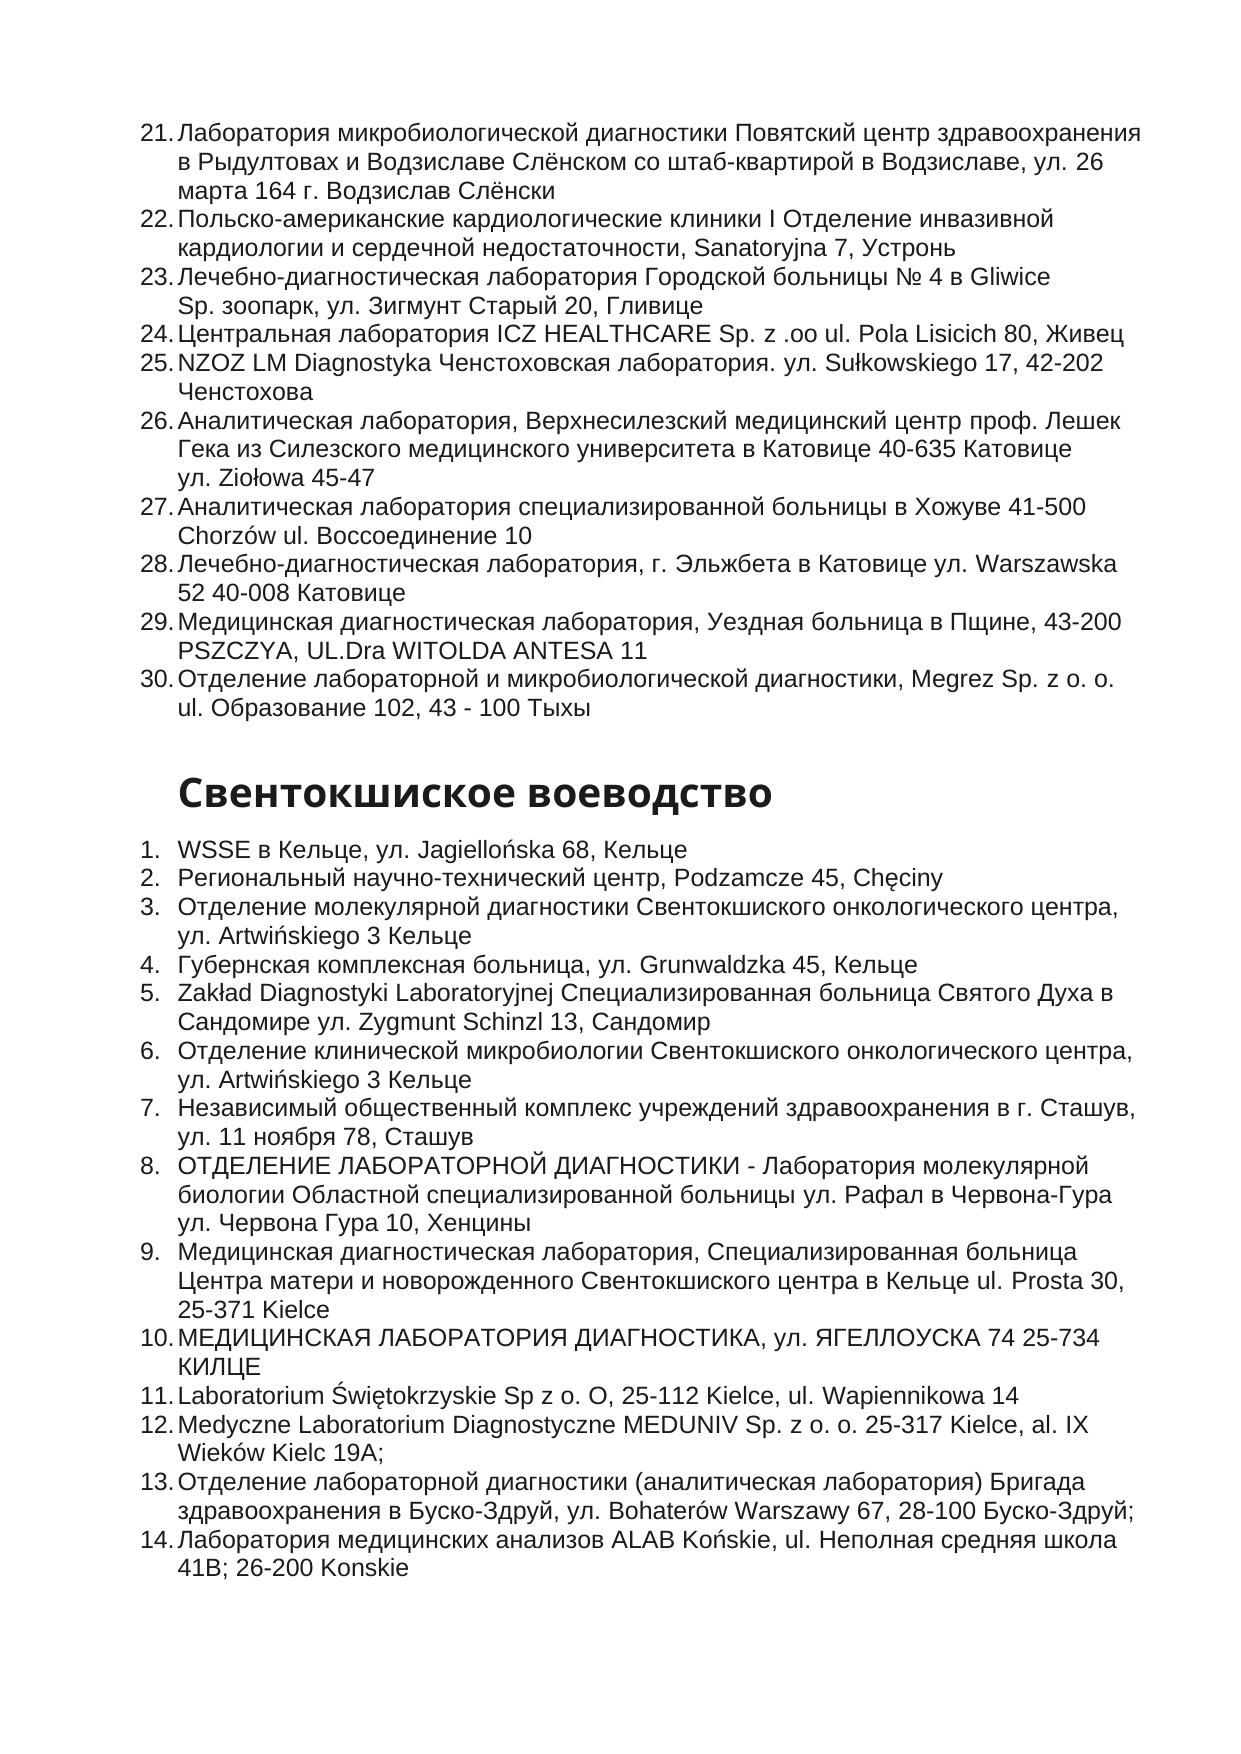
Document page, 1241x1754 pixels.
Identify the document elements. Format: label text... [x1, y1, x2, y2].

list Центральная лаборатория ICZ HEALTHCARE Sp. z .oo ul. Pola Lisicich 80, Живец [140, 319, 1152, 348]
list Губернская комплексная больница, ул. Grunwaldzka 45, Кельце [140, 950, 1152, 978]
list Medyczne Laboratorium Diagnostyczne MEDUNIV Sp. z o. o. 25-317 Kielce, al. IX Wieków Kielc 19A; [140, 1410, 1152, 1467]
list Медицинская диагностическая лаборатория, Специализированная больница Центра матери и новорожденного Свентокшиского центра в Кельце ul. Prosta 30, 25-371 Kielce [140, 1237, 1152, 1323]
list Лечебно-диагностическая лаборатория Городской больницы № 4 в Gliwice Sp. зоопарк, ул. Зигмунт Старый 20, Гливице [140, 262, 1152, 319]
list Аналитическая лаборатория специализированной больницы в Хожуве 41-500 Chorzów ul. Воссоединение 10 [140, 492, 1152, 549]
list Лечебно-диагностическая лаборатория, г. Эльжбета в Катовице ул. Warszawska 52 40-008 Катовице [140, 549, 1152, 607]
list ОТДЕЛЕНИЕ ЛАБОРАТОРНОЙ ДИАГНОСТИКИ - Лаборатория молекулярной биологии Областной специализированной больницы ул. Рафал в Червона-Гура ул. Червона Гура 10, Хенцины [140, 1151, 1152, 1237]
list Laboratorium Świętokrzyskie Sp z o. O, 25-112 Kielce, ul. Wapiennikowa 14 [140, 1381, 1152, 1410]
list NZOZ LM Diagnostyka Ченстоховская лаборатория. ул. Sułkowskiego 17, 42-202 Ченстохова [140, 348, 1152, 406]
list Медицинская диагностическая лаборатория, Уездная больница в Пщине, 43-200 PSZCZYA, UL.Dra WITOLDA ANTESA 11 [140, 607, 1152, 664]
list Польско-американские кардиологические клиники I Отделение инвазивной кардиологии и сердечной недостаточности, Sanatoryjna 7, Устронь [140, 204, 1152, 262]
list МЕДИЦИНСКАЯ ЛАБОРАТОРИЯ ДИАГНОСТИКА, ул. ЯГЕЛЛОУСКА 74 25-734 КИЛЦЕ [140, 1323, 1152, 1381]
list Лаборатория медицинских анализов ALAB Końskie, ul. Неполная средняя школа 41B; 26-200 Konskie [140, 1525, 1152, 1582]
list Отделение молекулярной диагностики Свентокшиского онкологического центра, ул. Artwińskiego 3 Кельце [140, 892, 1152, 950]
list Отделение лабораторной и микробиологической диагностики, Megrez Sp. z o. o. ul. Образование 102, 43 - 100 Тыхы [140, 664, 1152, 722]
list WSSE в Кельце, ул. Jagiellońska 68, Кельце [140, 835, 1152, 863]
text Свентокшиское воеводство [177, 764, 1152, 820]
list Независимый общественный комплекс учреждений здравоохранения в г. Сташув, ул. 11 ноября 78, Сташув [140, 1093, 1152, 1151]
list Региональный научно-технический центр, Podzamcze 45, Chęciny [140, 863, 1152, 892]
list Zakład Diagnostyki Laboratoryjnej Специализированная больница Святого Духа в Сандомире ул. Zygmunt Schinzl 13, Сандомир [140, 978, 1152, 1036]
list Аналитическая лаборатория, Верхнесилезский медицинский центр проф. Лешек Гека из Силезского медицинского университета в Катовице 40-635 Катовице ул. Ziołowa 45-47 [140, 406, 1152, 492]
list Отделение лабораторной диагностики (аналитическая лаборатория) Бригада здравоохранения в Буско-Здруй, ул. Bohaterów Warszawy 67, 28-100 Буско-Здруй; [140, 1467, 1152, 1525]
list Лаборатория микробиологической диагностики Повятский центр здравоохранения в Рыдултовах и Водзиславе Слёнском со штаб-квартирой в Водзиславе, ул. 26 марта 164 г. Водзислав Слёнски [140, 118, 1152, 204]
list Отделение клинической микробиологии Свентокшиского онкологического центра, ул. Artwińskiego 3 Кельце [140, 1036, 1152, 1093]
